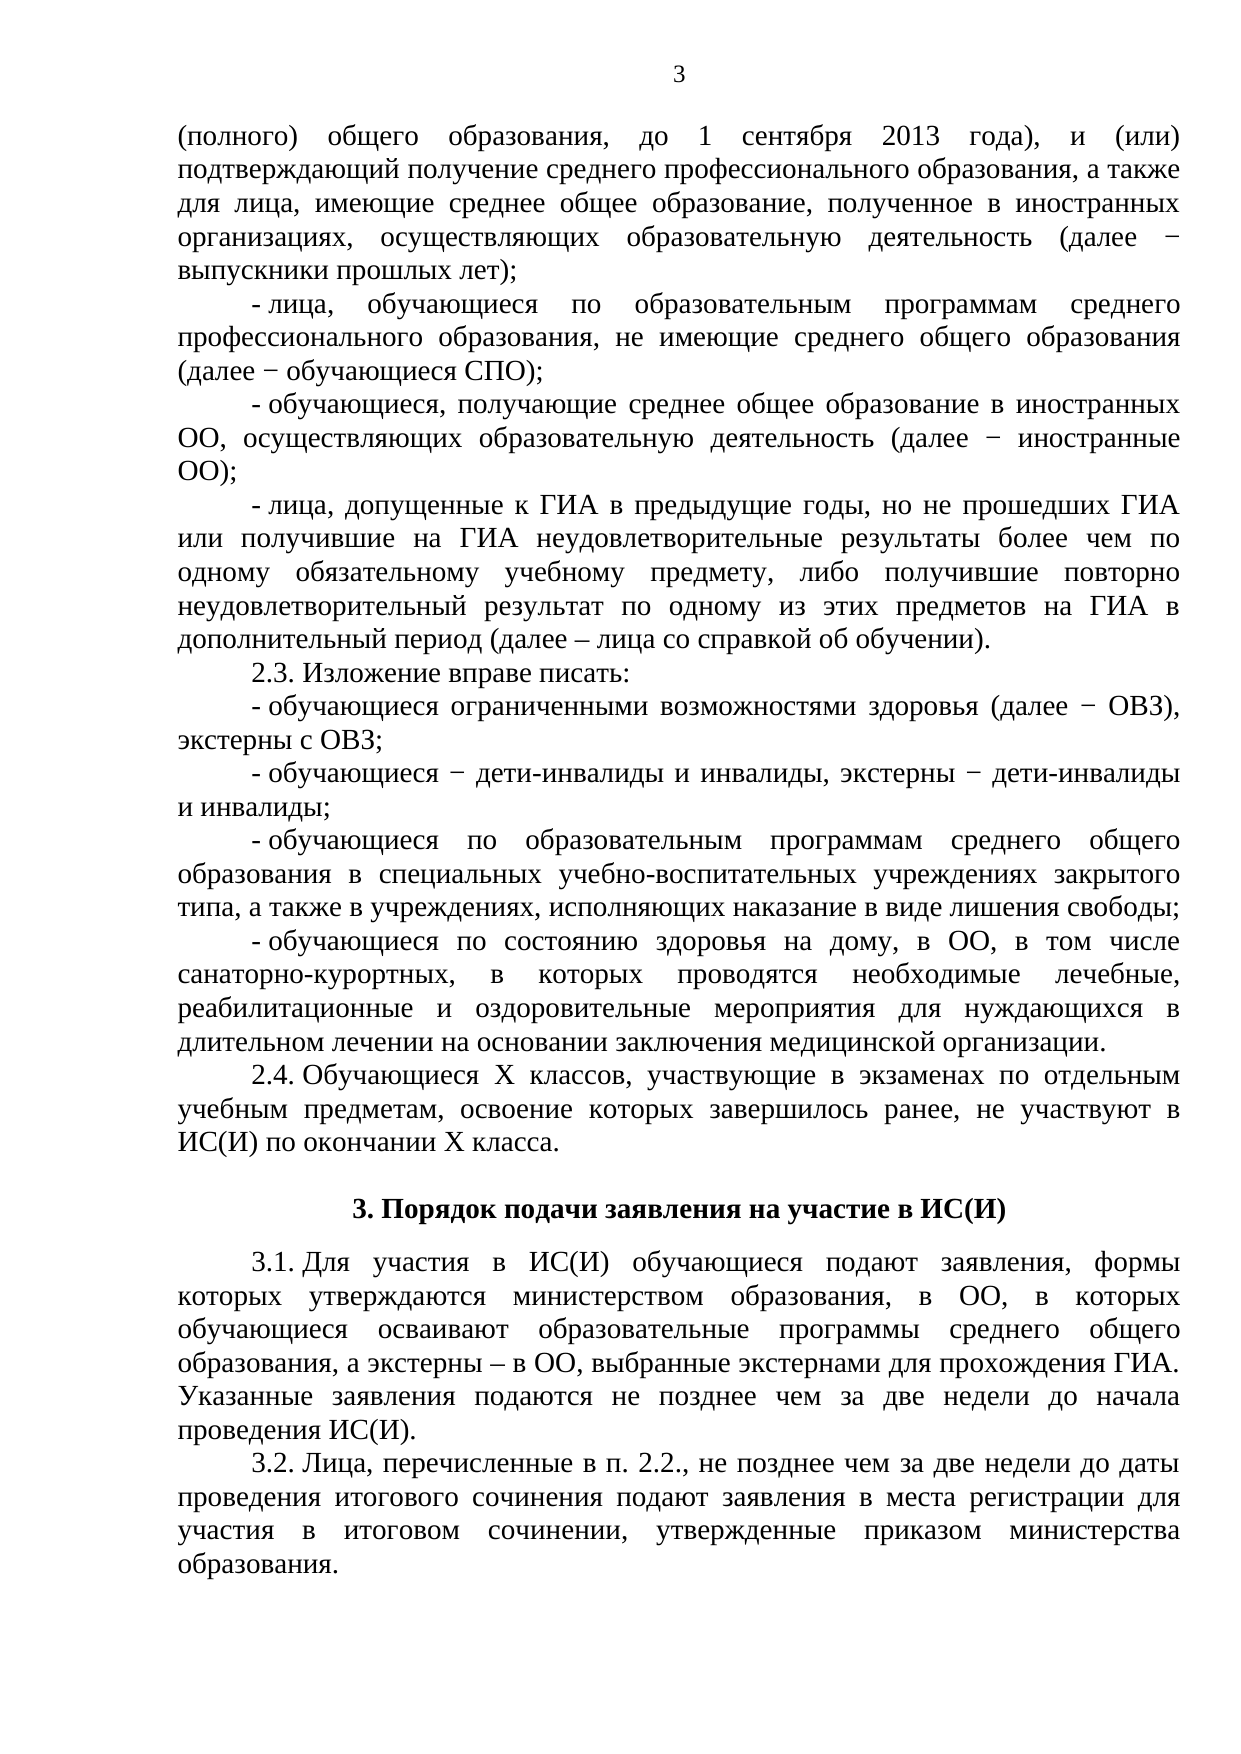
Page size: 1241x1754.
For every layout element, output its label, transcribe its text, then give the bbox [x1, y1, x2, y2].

text - обучающиеся ограниченными возможностями здоровья (далее − ОВЗ), экстерны с ОВЗ; [177, 688, 1181, 755]
text - лица, допущенные к ГИА в предыдущие годы, но не прошедших ГИА или получившие на ГИА неудовлетворительные результаты более чем по одному обязательному учебному предмету, либо получившие повторно неудовлетворительный результат по одному из этих предметов на ГИА в дополнительный период (далее – лица со справкой об обучении). [177, 487, 1181, 655]
text 3.2. Лица, перечисленные в п. 2.2., не позднее чем за две недели до даты проведения итогового сочинения подают заявления в места регистрации для участия в итоговом сочинении, утвержденные приказом министерства образования. [177, 1445, 1181, 1579]
text - обучающиеся по образовательным программам среднего общего образования в специальных учебно-воспитательных учреждениях закрытого типа, а также в учреждениях, исполняющих наказание в виде лишения свободы; [177, 822, 1181, 923]
text - лица, обучающиеся по образовательным программам среднего профессионального образования, не имеющие среднего общего образования (далее − обучающиеся СПО); [177, 286, 1181, 386]
text - обучающиеся, получающие среднее общее образование в иностранных ОО, осуществляющих образовательную деятельность (далее − иностранные ОО); [177, 386, 1181, 487]
text 3. Порядок подачи заявления на участие в ИС(И) [177, 1191, 1181, 1225]
text 2.3. Изложение вправе писать: [177, 655, 1181, 688]
text 3.1. Для участия в ИС(И) обучающиеся подают заявления, формы которых утверждаются министерством образования, в ОО, в которых обучающиеся осваивают образовательные программы среднего общего образования, а экстерны – в ОО, выбранные экстернами для прохождения ГИА. Указанные заявления подаются не позднее чем за две недели до начала проведения ИС(И). [177, 1244, 1181, 1445]
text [177, 118, 1181, 286]
text - обучающиеся − дети-инвалиды и инвалиды, экстерны − дети-инвалиды и инвалиды; [177, 755, 1181, 822]
text 2.4. Обучающиеся X классов, участвующие в экзаменах по отдельным учебным предметам, освоение которых завершилось ранее, не участвуют в ИС(И) по окончании X класса. [177, 1057, 1181, 1158]
text - обучающиеся по состоянию здоровья на дому, в ОО, в том числе санаторно-курортных, в которых проводятся необходимые лечебные, реабилитационные и оздоровительные мероприятия для нуждающихся в длительном лечении на основании заключения медицинской организации. [177, 923, 1181, 1057]
